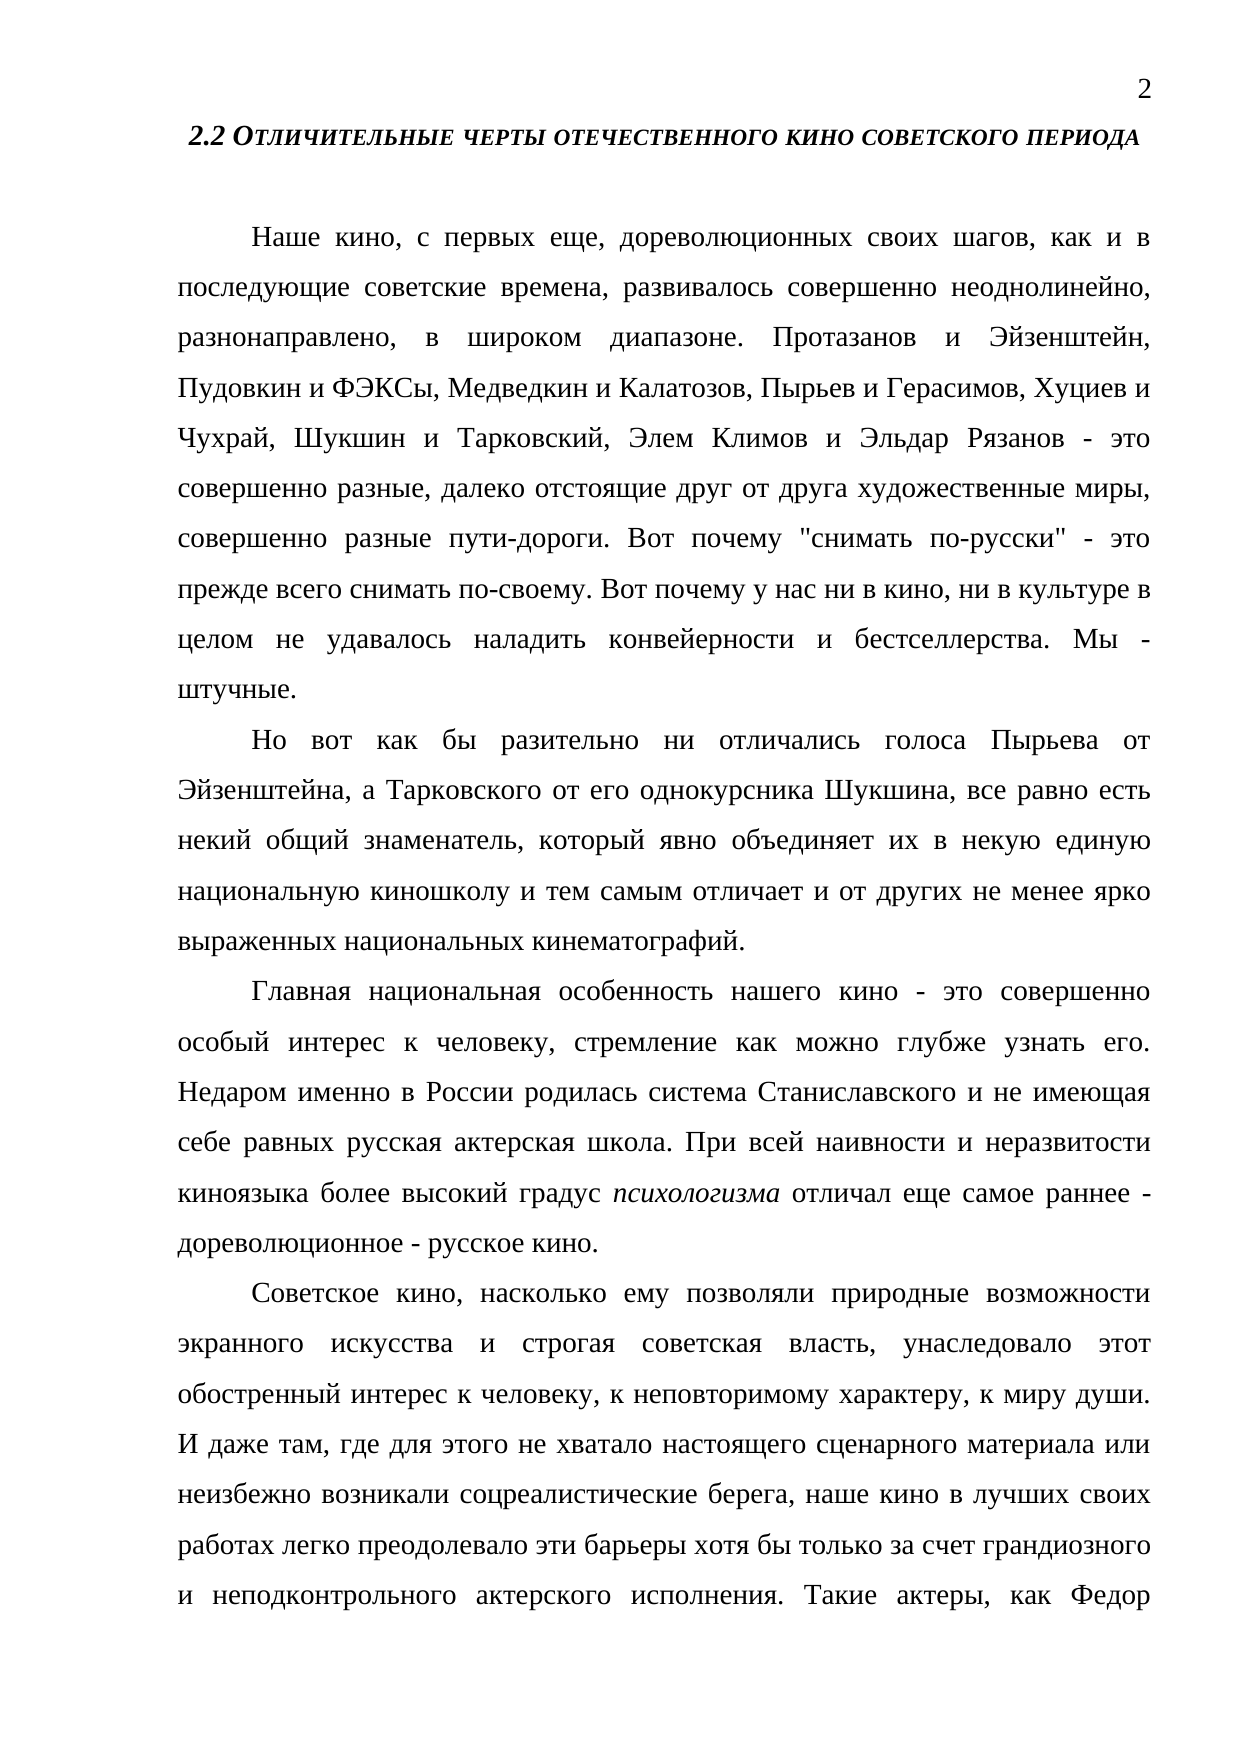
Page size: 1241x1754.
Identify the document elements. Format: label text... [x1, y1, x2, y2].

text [177, 1275, 1152, 1611]
text Главная национальная особенность нашего кино - это совершенно особый интерес к человеку, стремление как можно глубже узнать его. Недаром именно в России родилась система Станиславского и не имеющая себе равных русская актерская школа. При всей наивности и неразвитости киноязыка более высокий градус психологизма отличал еще самое раннее - дореволюционное - русское кино. [177, 973, 1152, 1258]
text Но вот как бы разительно ни отличались голоса Пырьева от Эйзенштейна, а Тарковского от его однокурсника Шукшина, все равно есть некий общий знаменатель, который явно объединяет их в некую единую национальную киношколу и тем самым отличает и от других не менее ярко выраженных национальных кинематографий. [177, 722, 1152, 957]
text Наше кино, с первых еще, дореволюционных своих шагов, как и в последующие советские времена, развивалось совершенно неоднолинейно, разнонаправлено, в широком диапазоне. Протазанов и Эйзенштейн, Пудовкин и ФЭКСы, Медведкин и Калатозов, Пырьев и Герасимов, Хуциев и Чухрай, Шукшин и Тарковский, Элем Климов и Эльдар Рязанов - это совершенно разные, далеко отстоящие друг от друга художественные миры, совершенно разные пути-дороги. Вот почему "снимать по-русски" - это прежде всего снимать по-своему. Вот почему у нас ни в кино, ни в культуре в целом не удавалось наладить конвейерности и бестселлерства. Мы - штучные. [177, 219, 1152, 705]
subtitle 2.2 Отличительные черты отечественного кино советского периода [177, 118, 1152, 152]
